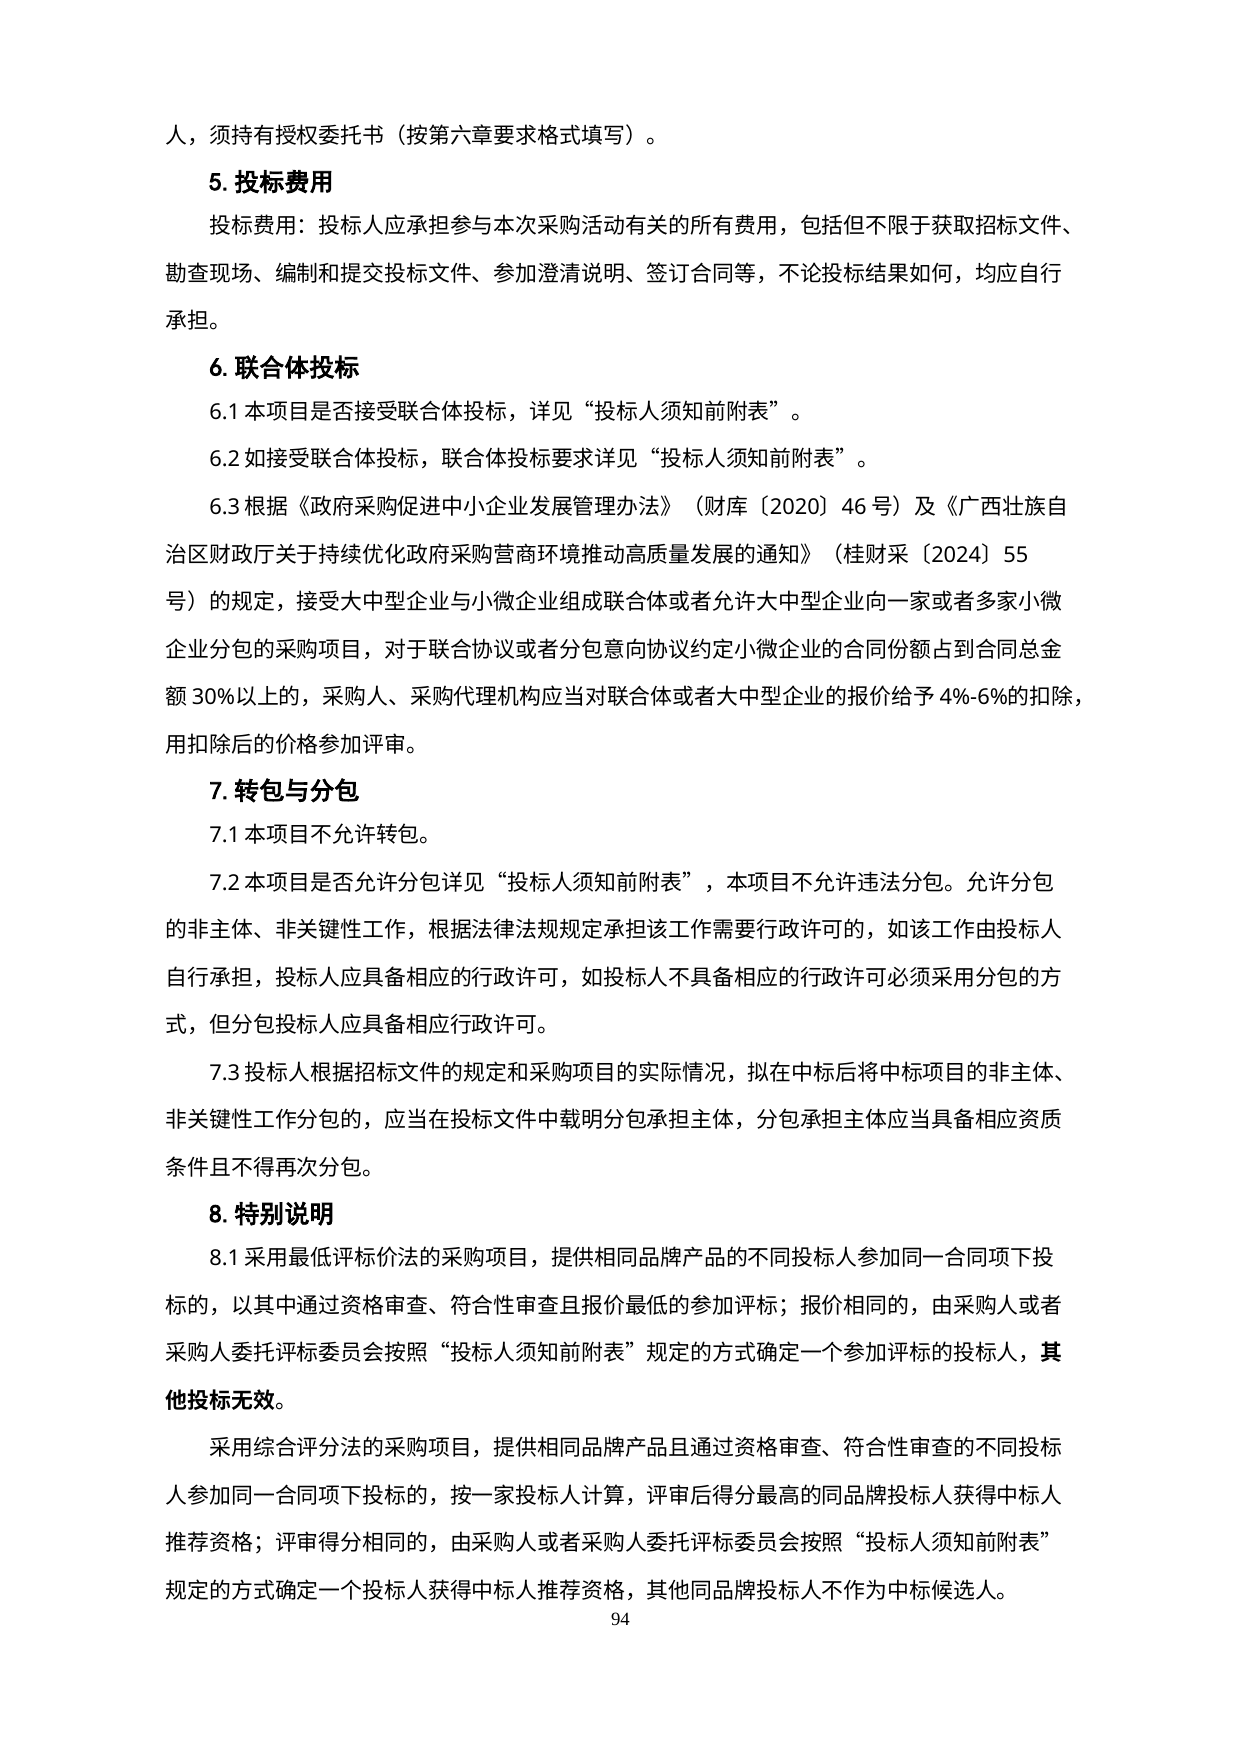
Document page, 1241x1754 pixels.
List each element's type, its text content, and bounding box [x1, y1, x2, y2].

text 采用综合评分法的采购项目，提供相同品牌产品且通过资格审查、符合性审查的不同投标人参加同一合同项下投标的，按一家投标人计算，评审后得分最高的同品牌投标人获得中标人推荐资格；评审得分相同的，由采购人或者采购人委托评标委员会按照“投标人须知前附表”规定的方式确定一个投标人获得中标人推荐资格，其他同品牌投标人不作为中标候选人。 [165, 1430, 1075, 1604]
text 6.1本项目是否接受联合体投标，详见“投标人须知前附表”。 [165, 394, 1075, 426]
text 7.3投标人根据招标文件的规定和采购项目的实际情况，拟在中标后将中标项目的非主体、非关键性工作分包的，应当在投标文件中载明分包承担主体，分包承担主体应当具备相应资质条件且不得再次分包。 [165, 1055, 1075, 1182]
text 6.2如接受联合体投标，联合体投标要求详见“投标人须知前附表”。 [165, 441, 1075, 473]
text 8.1采用最低评标价法的采购项目，提供相同品牌产品的不同投标人参加同一合同项下投标的，以其中通过资格审查、符合性审查且报价最低的参加评标；报价相同的，由采购人或者采购人委托评标委员会按照“投标人须知前附表”规定的方式确定一个参加评标的投标人，其他投标无效。 [165, 1240, 1075, 1414]
text 7.2本项目是否允许分包详见“投标人须知前附表”，本项目不允许违法分包。允许分包的非主体、非关键性工作，根据法律法规规定承担该工作需要行政许可的，如该工作由投标人自行承担，投标人应具备相应的行政许可，如投标人不具备相应的行政许可必须采用分包的方式，但分包投标人应具备相应行政许可。 [165, 865, 1075, 1039]
text 6.3根据《政府采购促进中小企业发展管理办法》（财库〔2020〕46号）及《广西壮族自治区财政厅关于持续优化政府采购营商环境推动高质量发展的通知》（桂财采〔2024〕55号）的规定，接受大中型企业与小微企业组成联合体或者允许大中型企业向一家或者多家小微企业分包的采购项目，对于联合协议或者分包意向协议约定小微企业的合同份额占到合同总金额30%以上的，采购人、采购代理机构应当对联合体或者大中型企业的报价给予4%-6%的扣除，用扣除后的价格参加评审。 [165, 489, 1075, 758]
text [165, 118, 1075, 150]
subtitle 7.转包与分包 [209, 774, 1075, 803]
subtitle 5.投标费用 [209, 166, 1075, 194]
text 7.1本项目不允许转包。 [165, 817, 1075, 849]
subtitle 8.特别说明 [209, 1197, 1075, 1226]
text 投标费用：投标人应承担参与本次采购活动有关的所有费用，包括但不限于获取招标文件、勘查现场、编制和提交投标文件、参加澄清说明、签订合同等，不论投标结果如何，均应自行承担。 [165, 208, 1075, 335]
subtitle 6.联合体投标 [209, 351, 1075, 379]
